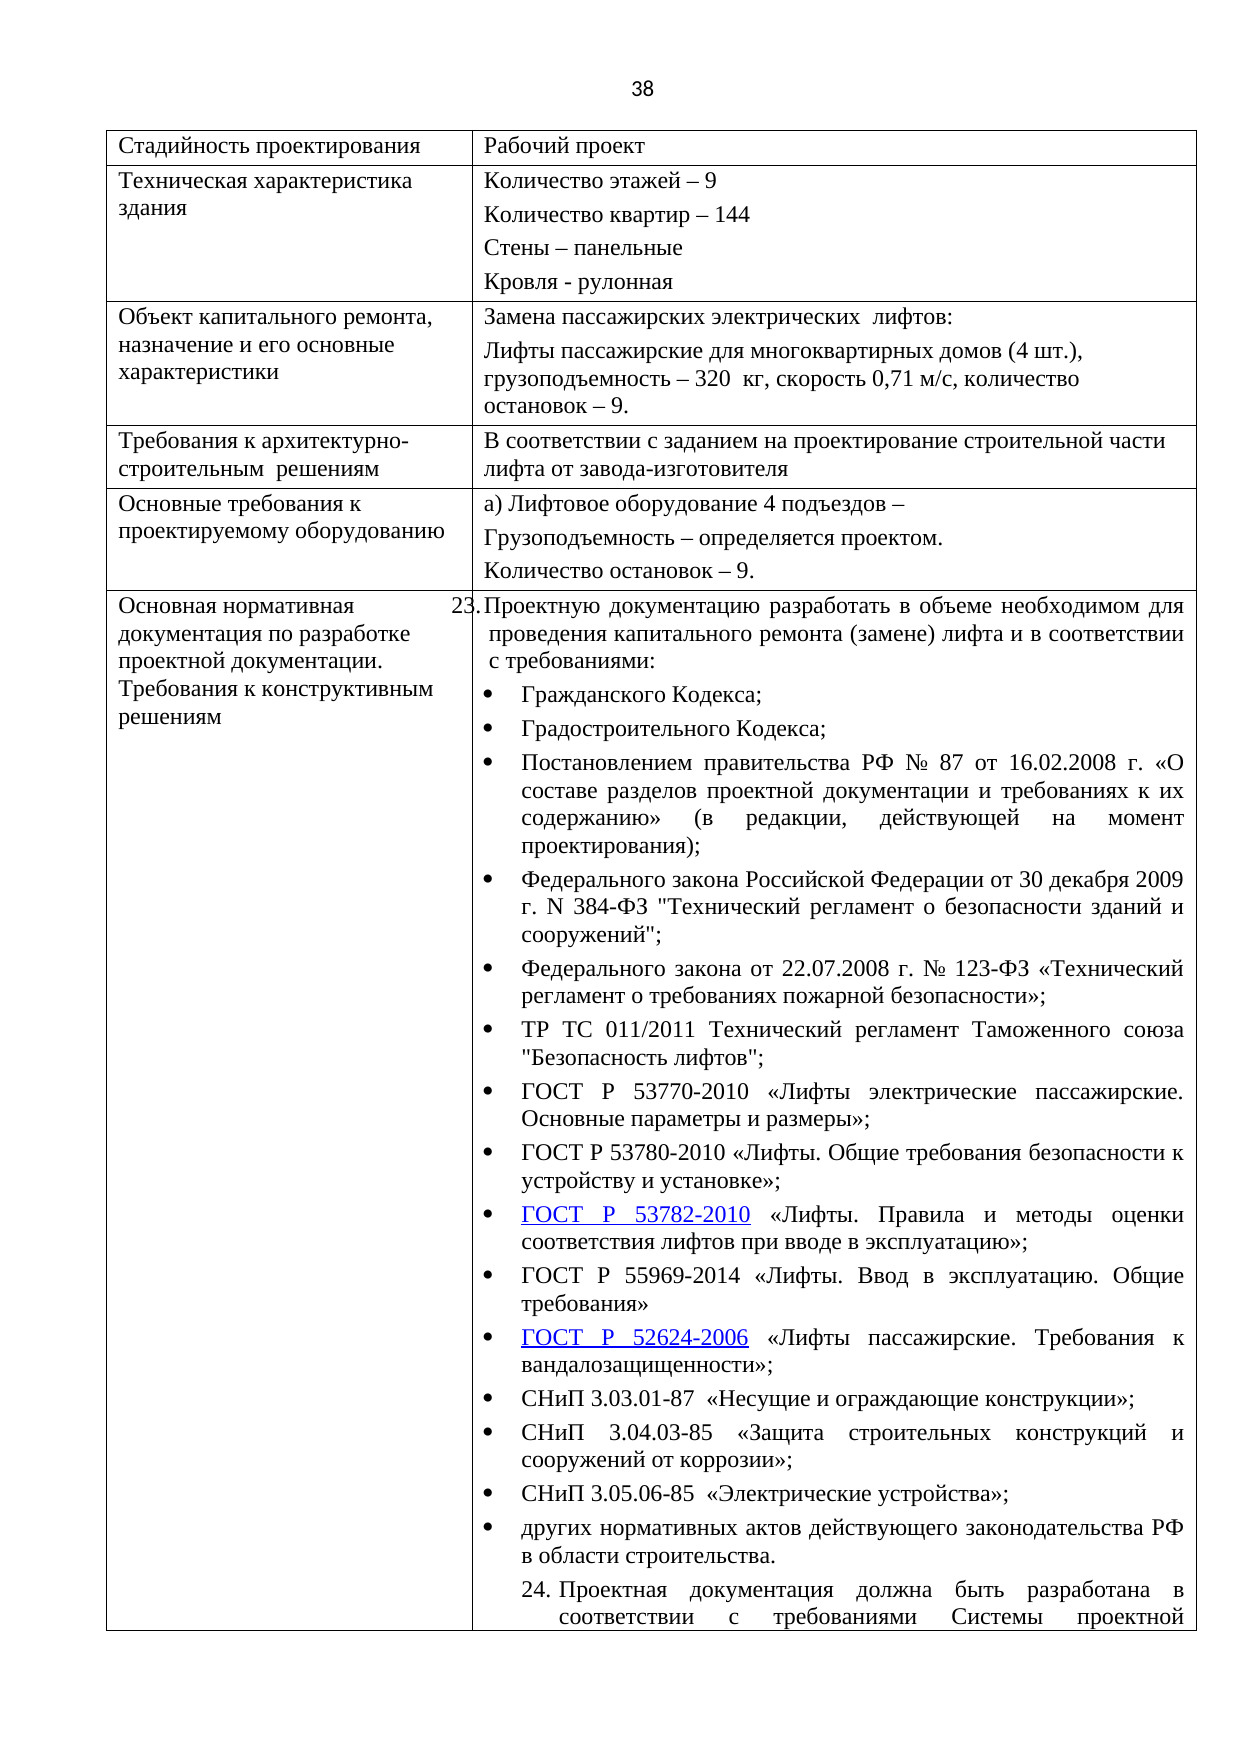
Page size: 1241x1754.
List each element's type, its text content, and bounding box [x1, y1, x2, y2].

table_cell Основные требования к проектируемому оборудованию [107, 489, 472, 590]
table_cell Стадийность проектирования [107, 131, 472, 165]
table_cell В соответствии с заданием на проектирование строительной части лифта от завода-изготовителя [473, 426, 1196, 488]
table_cell Техническая характеристика здания [107, 166, 472, 301]
table_cell Количество этажей – 9 Количество квартир – 144 Стены – панельные Кровля - рулонная [473, 166, 1196, 301]
table_cell Объект капитального ремонта, назначение и его основные характеристики [107, 302, 472, 425]
table_cell Требования к архитектурно-строительным решениям [107, 426, 472, 488]
table_cell Замена пассажирских электрических лифтов: Лифты пассажирские для многоквартирных домов (4 шт.), грузоподъемность – 320 кг, скорость 0,71 м/с, количество остановок – 9. [473, 302, 1196, 425]
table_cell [473, 591, 1196, 1630]
table_cell а) Лифтовое оборудование 4 подъездов – Грузоподъемность – определяется проектом. Количество остановок – 9. [473, 489, 1196, 590]
table_cell Рабочий проект [473, 131, 1196, 165]
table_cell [107, 591, 472, 1630]
